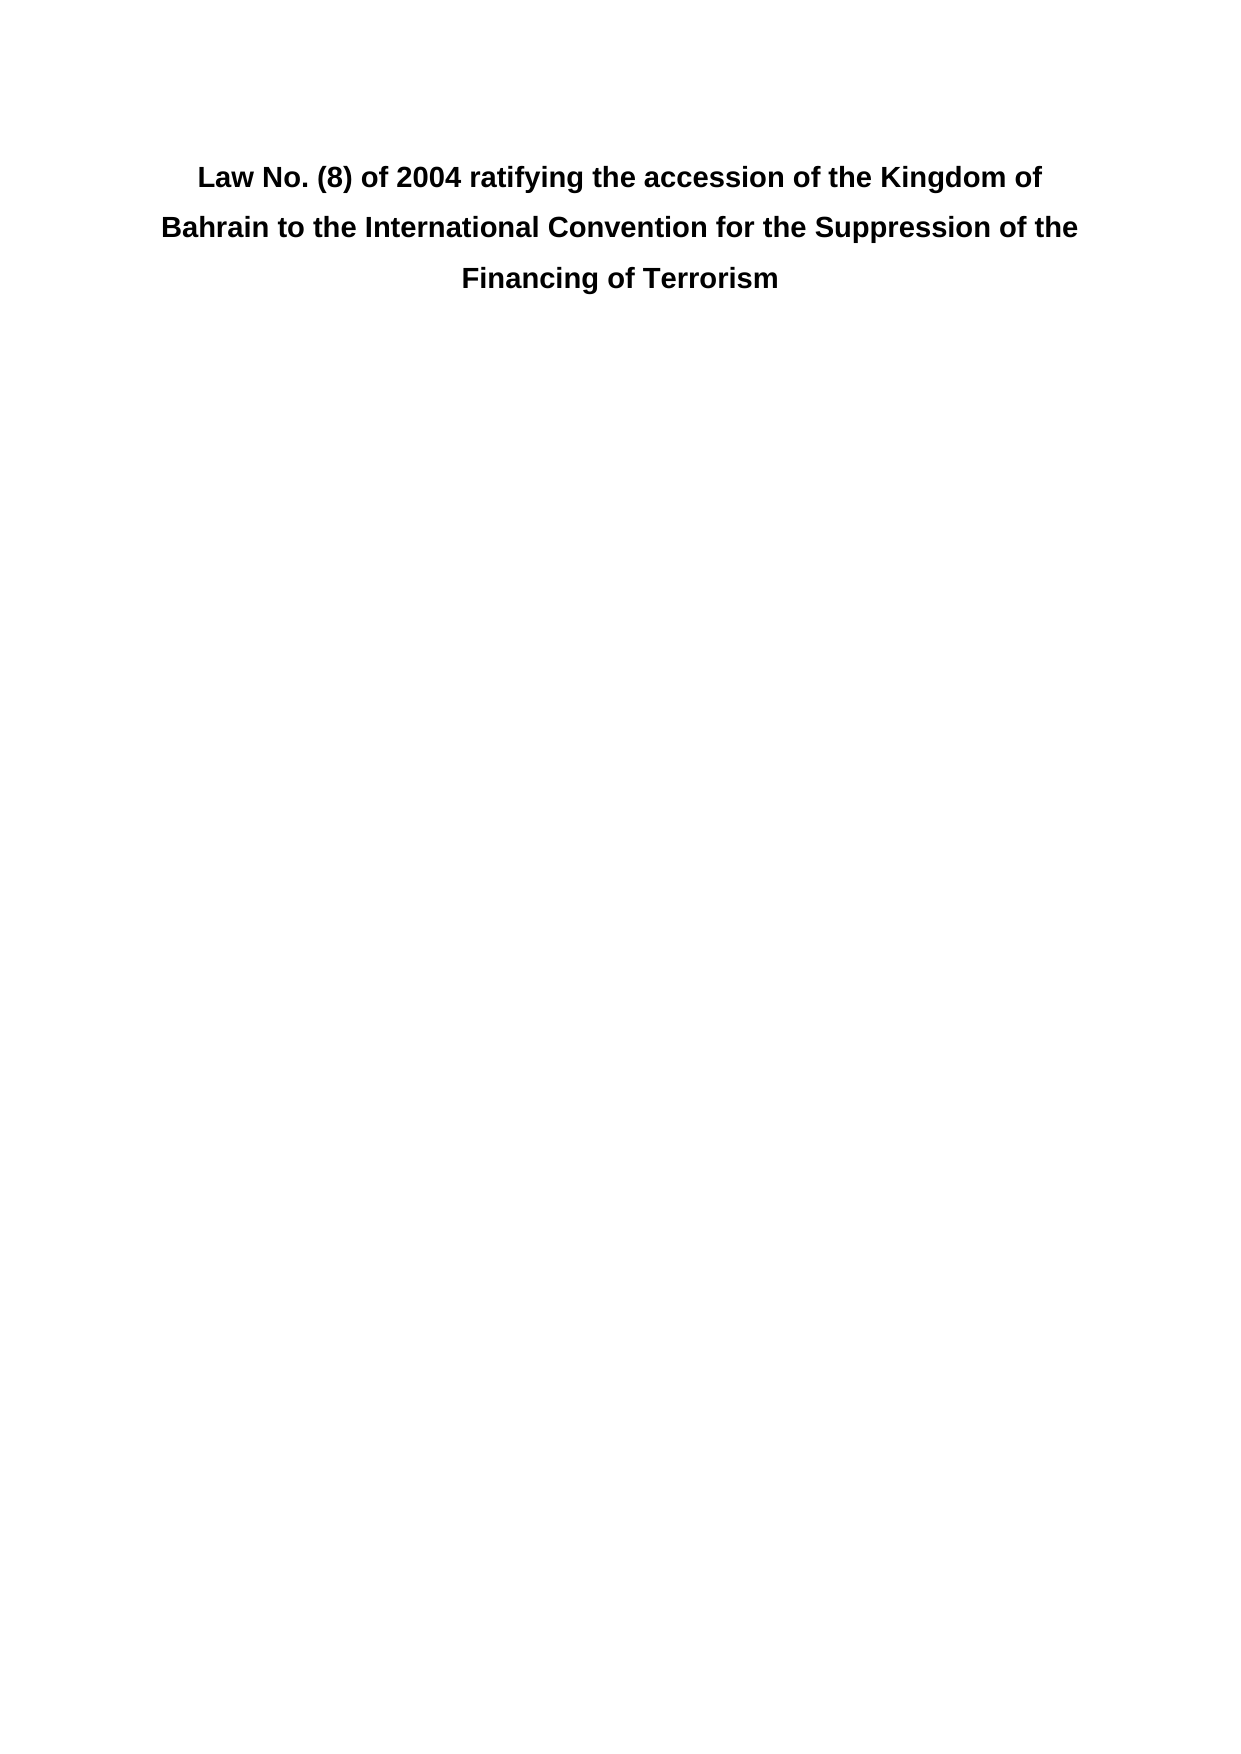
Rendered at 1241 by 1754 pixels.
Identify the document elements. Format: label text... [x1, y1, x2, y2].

text Law No. (8) of 2004 ratifying the accession of the Kingdom of Bahrain to the International Convention for the Suppression of the Financing of Terrorism [148, 160, 1093, 294]
